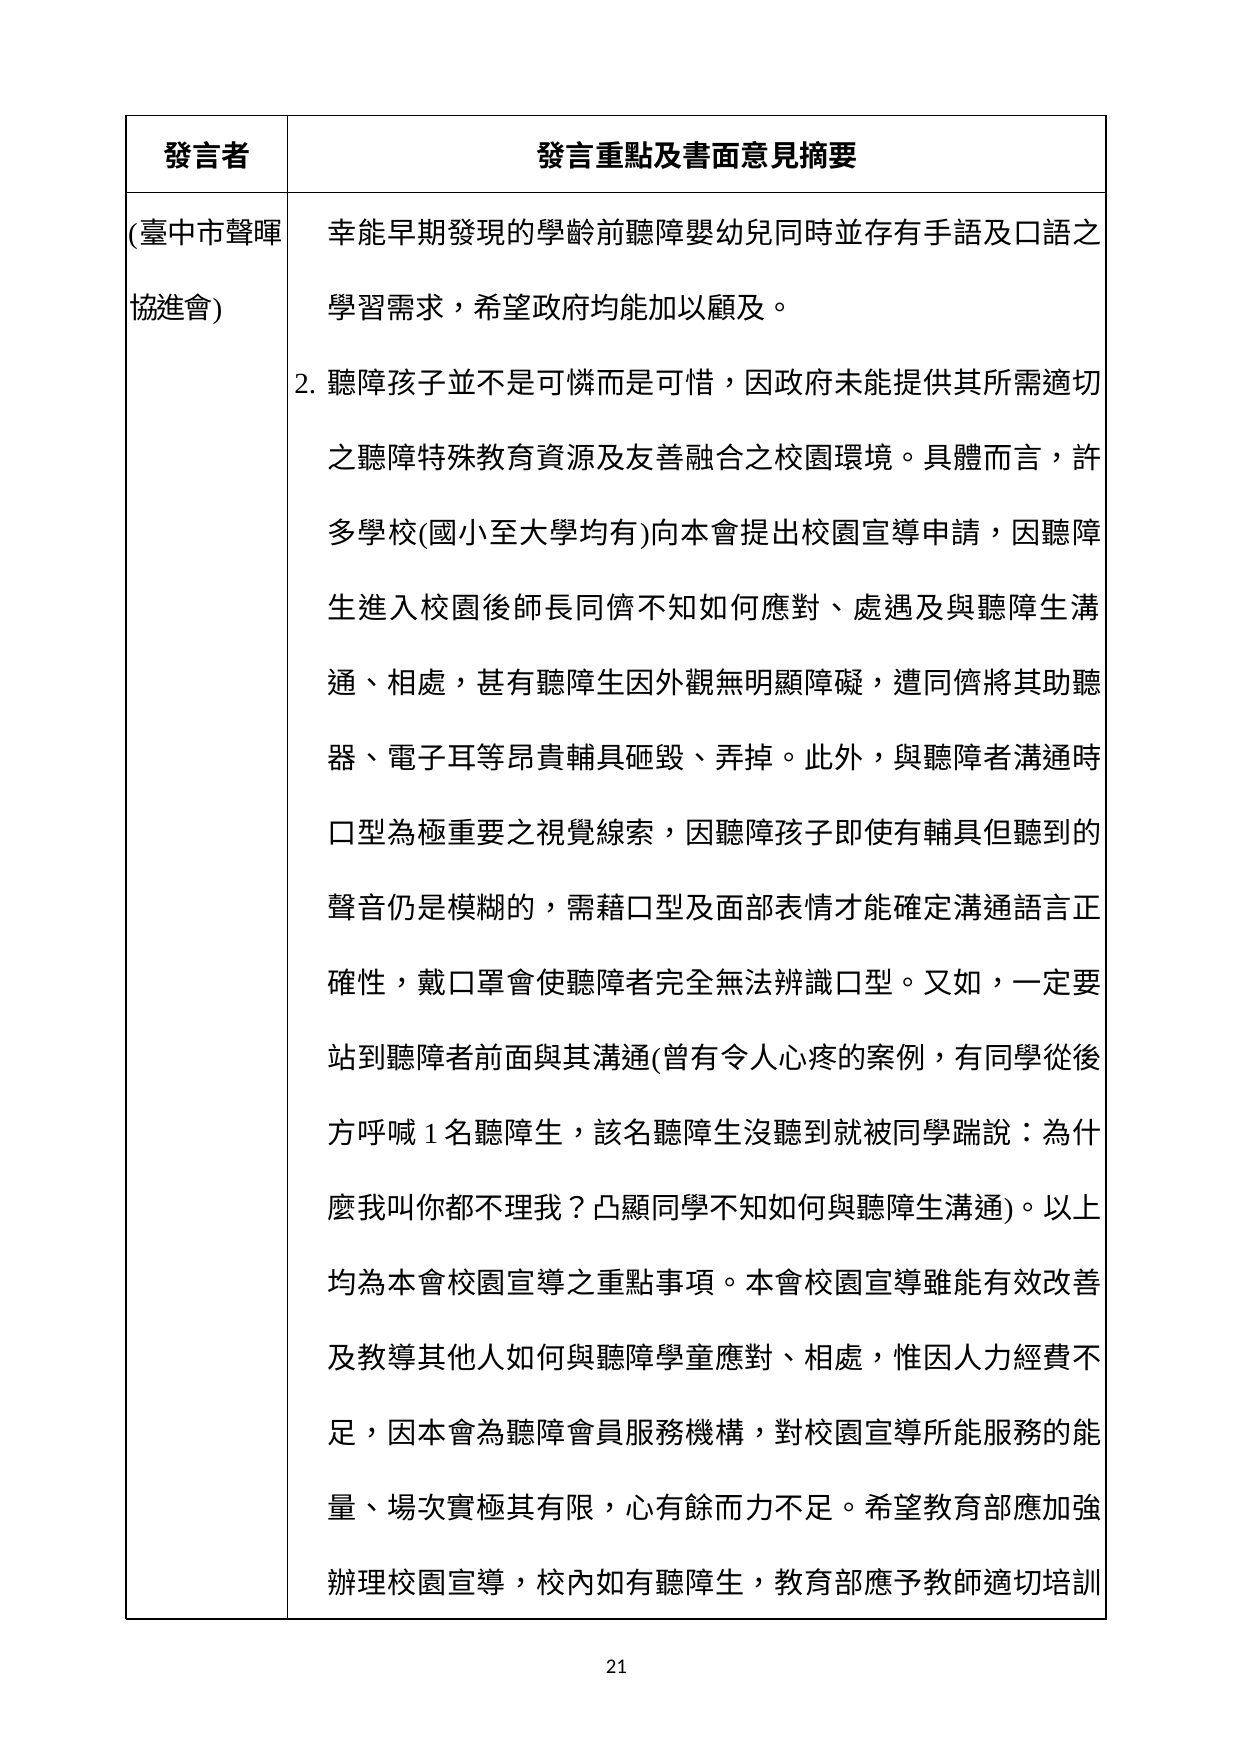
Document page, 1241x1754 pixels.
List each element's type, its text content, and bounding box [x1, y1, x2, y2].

table_cell 蔡美雀理事長 (臺中市聲暉協進會) [127, 193, 287, 1618]
table_header 發言者 [127, 116, 287, 191]
table_header 發言重點及書面意見摘要 [288, 116, 1105, 191]
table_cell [288, 193, 1105, 1618]
